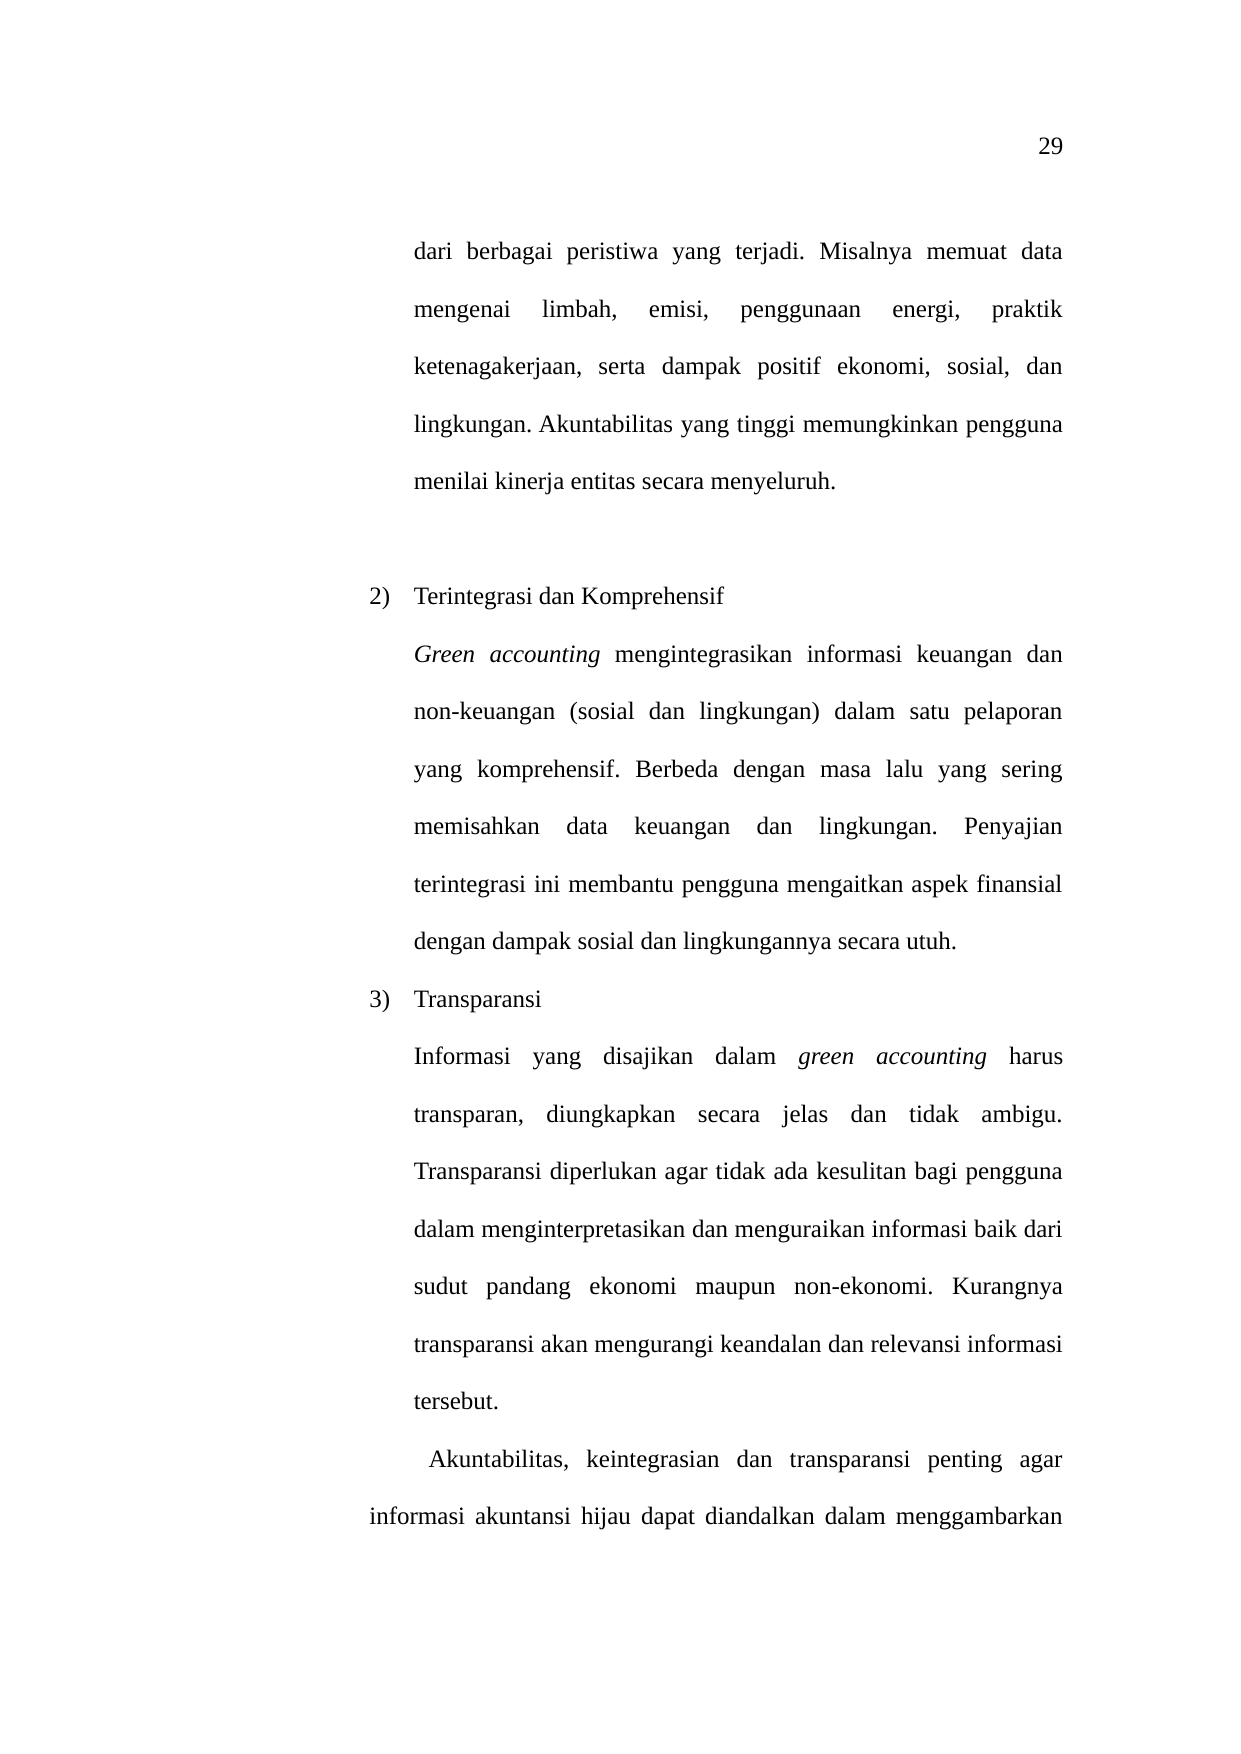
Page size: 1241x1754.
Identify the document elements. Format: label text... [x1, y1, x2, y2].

list Green accounting mengintegrasikan informasi keuangan dan non-keuangan (sosial dan lingkungan) dalam satu pelaporan yang komprehensif. Berbeda dengan masa lalu yang sering memisahkan data keuangan dan lingkungan. Penyajian terintegrasi ini membantu pengguna mengaitkan aspek finansial dengan dampak sosial dan lingkungannya secara utuh. [413, 639, 1063, 955]
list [369, 1444, 1063, 1530]
list Transparansi [369, 984, 1063, 1012]
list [413, 236, 1063, 495]
list Terintegrasi dan Komprehensif [369, 581, 1063, 610]
list Informasi yang disajikan dalam green accounting harus transparan, diungkapkan secara jelas dan tidak ambigu. Transparansi diperlukan agar tidak ada kesulitan bagi pengguna dalam menginterpretasikan dan menguraikan informasi baik dari sudut pandang ekonomi maupun non-ekonomi. Kurangnya transparansi akan mengurangi keandalan dan relevansi informasi tersebut. [413, 1041, 1063, 1415]
